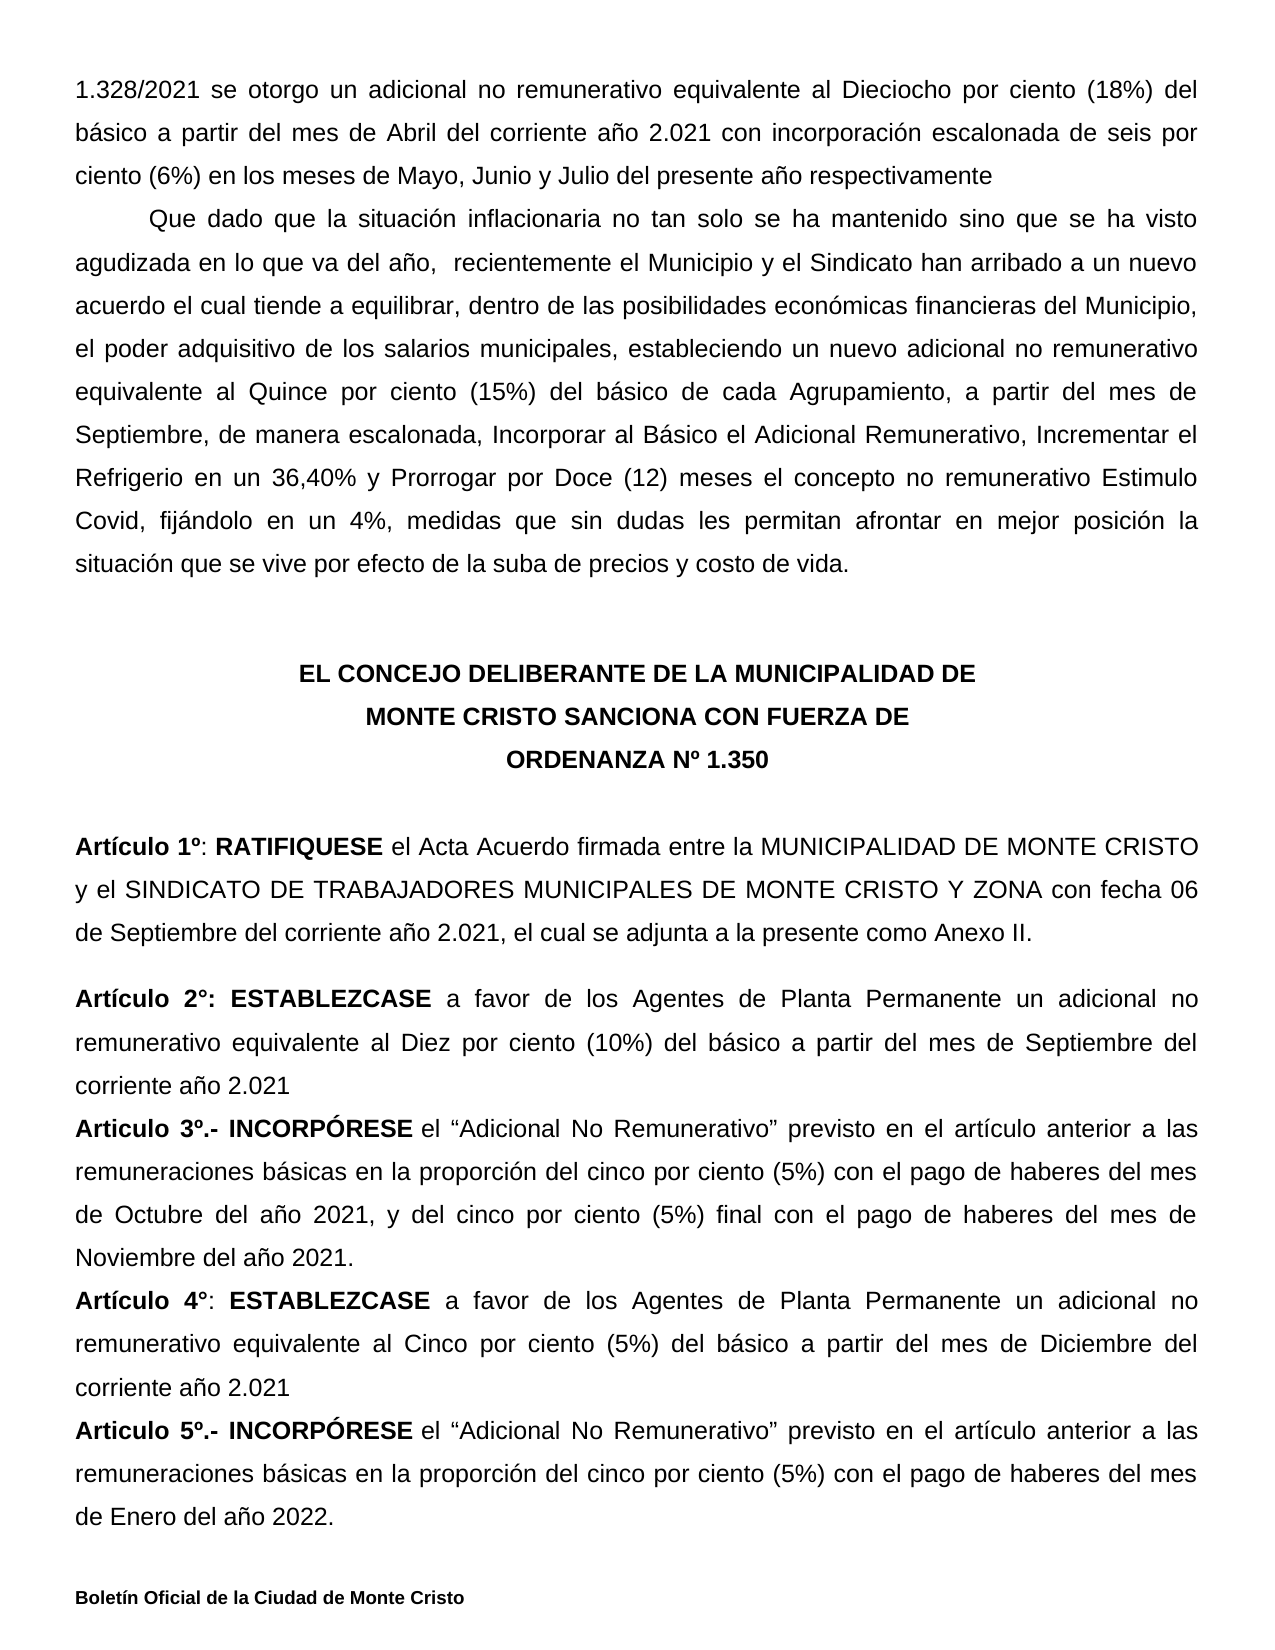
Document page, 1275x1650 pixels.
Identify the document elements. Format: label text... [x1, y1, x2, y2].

text ORDENANZA Nº 1.350 [75, 745, 1200, 774]
text Artículo 1º: RATIFIQUESE el Acta Acuerdo firmada entre la MUNICIPALIDAD DE MONTE CRISTO y el SINDICATO DE TRABAJADORES MUNICIPALES DE MONTE CRISTO Y ZONA con fecha 06 de Septiembre del corriente año 2.021, el cual se adjunta a la presente como Anexo II. [75, 832, 1200, 947]
text Que dado que la situación inflacionaria no tan solo se ha mantenido sino que se ha visto agudizada en lo que va del año, recientemente el Municipio y el Sindicato han arribado a un nuevo acuerdo el cual tiende a equilibrar, dentro de las posibilidades económicas financieras del Municipio, el poder adquisitivo de los salarios municipales, estableciendo un nuevo adicional no remunerativo equivalente al Quince por ciento (15%) del básico de cada Agrupamiento, a partir del mes de Septiembre, de manera escalonada, Incorporar al Básico el Adicional Remunerativo, Incrementar el Refrigerio en un 36,40% y Prorrogar por Doce (12) meses el concepto no remunerativo Estimulo Covid, fijándolo en un 4%, medidas que sin dudas les permitan afrontar en mejor posición la situación que se vive por efecto de la suba de precios y costo de vida. [75, 204, 1200, 578]
text EL CONCEJO DELIBERANTE DE LA MUNICIPALIDAD DE [75, 659, 1200, 688]
text MONTE CRISTO SANCIONA CON FUERZA DE [75, 702, 1200, 731]
text Articulo 5º.- INCORPÓRESE el “Adicional No Remunerativo” previsto en el artículo anterior a las remuneraciones básicas en la proporción del cinco por ciento (5%) con el pago de haberes del mes de Enero del año 2022. [75, 1416, 1200, 1531]
text Artículo 2°: ESTABLEZCASE a favor de los Agentes de Planta Permanente un adicional no remunerativo equivalente al Diez por ciento (10%) del básico a partir del mes de Septiembre del corriente año 2.021 [75, 984, 1200, 1099]
text Articulo 3º.- INCORPÓRESE el “Adicional No Remunerativo” previsto en el artículo anterior a las remuneraciones básicas en la proporción del cinco por ciento (5%) con el pago de haberes del mes de Octubre del año 2021, y del cinco por ciento (5%) final con el pago de haberes del mes de Noviembre del año 2021. [75, 1114, 1200, 1272]
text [75, 75, 1200, 190]
text Artículo 4°: ESTABLEZCASE a favor de los Agentes de Planta Permanente un adicional no remunerativo equivalente al Cinco por ciento (5%) del básico a partir del mes de Diciembre del corriente año 2.021 [75, 1286, 1200, 1401]
